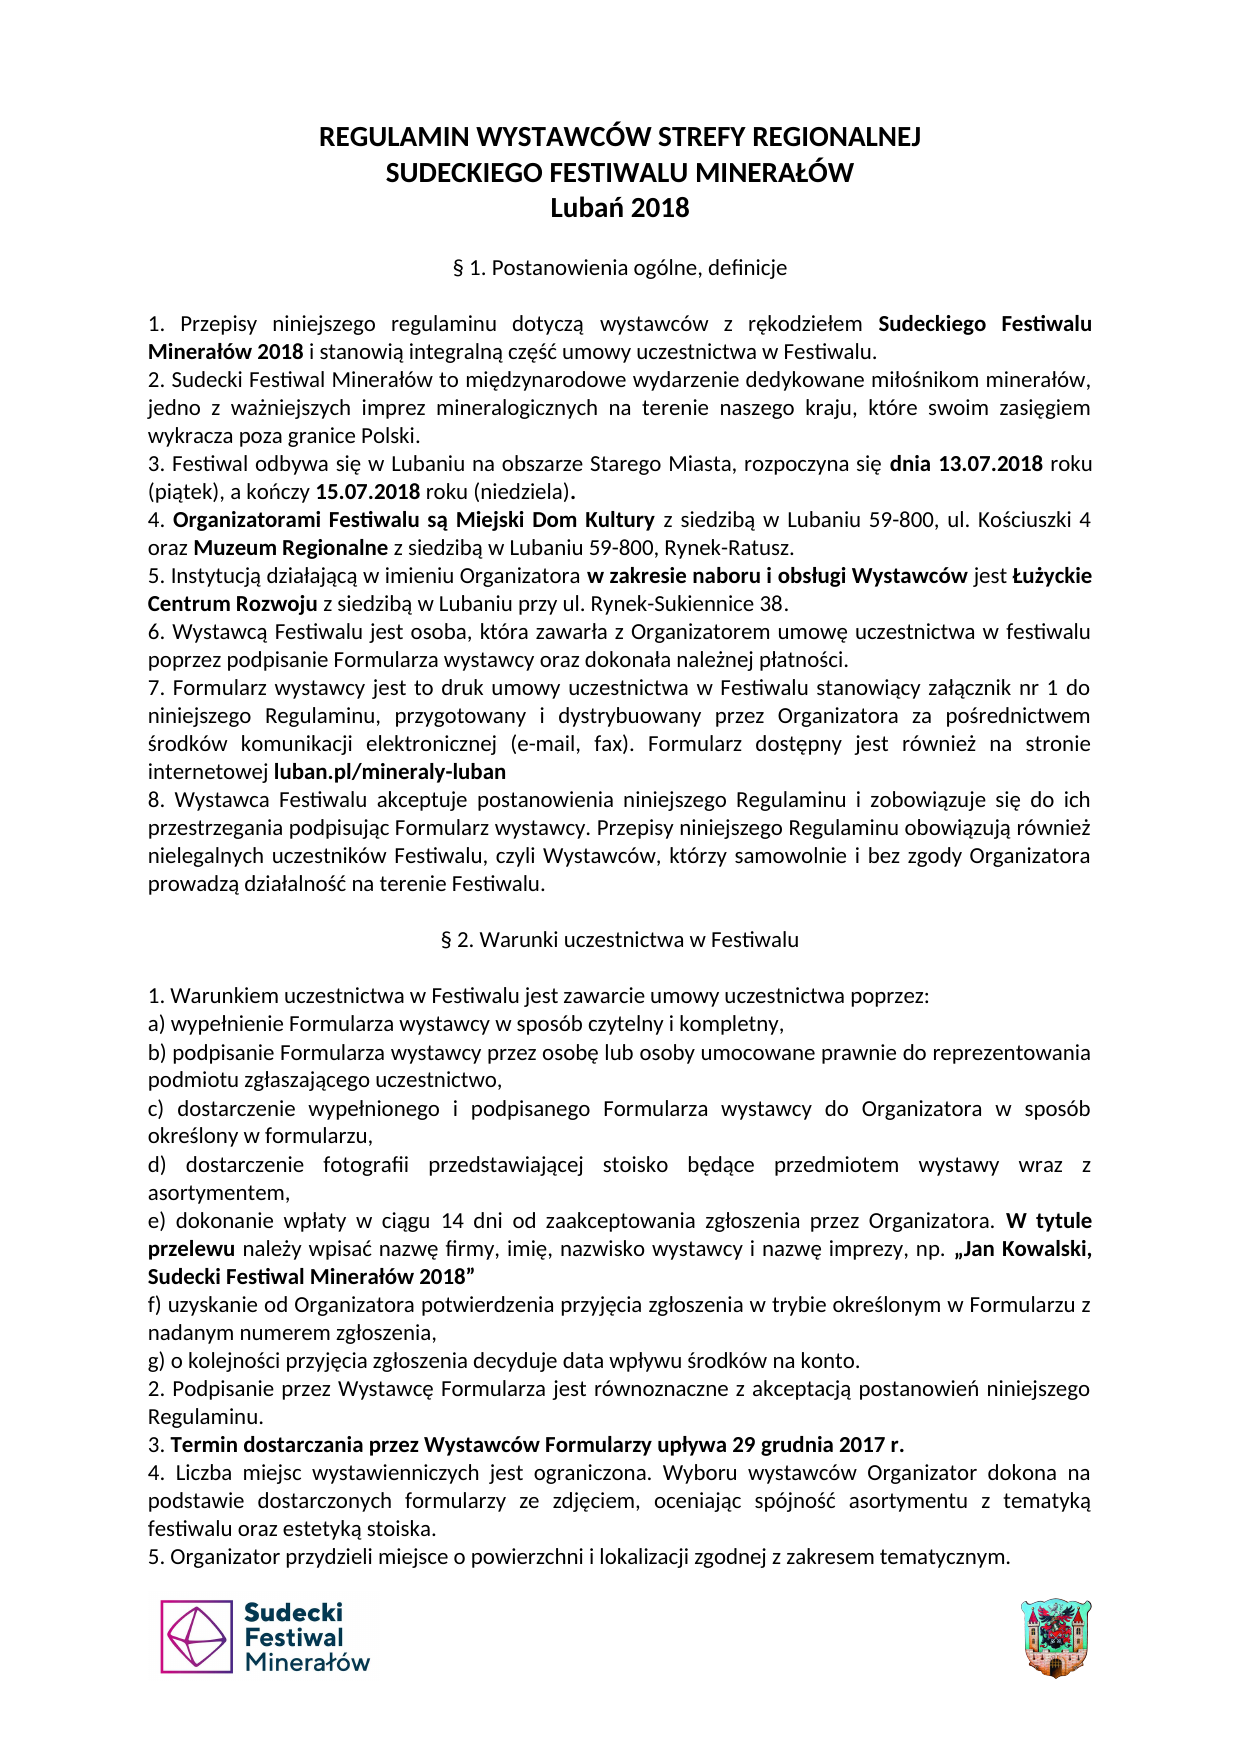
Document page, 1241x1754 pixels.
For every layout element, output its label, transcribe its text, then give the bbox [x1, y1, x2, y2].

text 1. Warunkiem uczestnictwa w Festiwalu jest zawarcie umowy uczestnictwa poprzez: [148, 982, 1092, 1009]
picture [1021, 1592, 1093, 1681]
text 1. Przepisy niniejszego regulaminu dotyczą wystawców z rękodziełem Sudeckiego Festiwalu Minerałów 2018 i stanowią integralną część umowy uczestnictwa w Festiwalu. [148, 309, 1092, 365]
text g) o kolejności przyjęcia zgłoszenia decyduje data wpływu środków na konto. [148, 1346, 1092, 1374]
text Lubań 2018 [148, 189, 1092, 225]
text REGULAMIN WYSTAWCÓW STREFY REGIONALNEJ [148, 118, 1092, 154]
text a) wypełnienie Formularza wystawcy w sposób czytelny i kompletny, [148, 1009, 1092, 1038]
text 7. Formularz wystawcy jest to druk umowy uczestnictwa w Festiwalu stanowiący załącznik nr 1 do niniejszego Regulaminu, przygotowany i dystrybuowany przez Organizatora za pośrednictwem środków komunikacji elektronicznej (e-mail, fax). Formularz dostępny jest również na stronie internetowej luban.pl/mineraly-luban [148, 673, 1092, 785]
text 8. Wystawca Festiwalu akceptuje postanowienia niniejszego Regulaminu i zobowiązuje się do ich przestrzegania podpisując Formularz wystawcy. Przepisy niniejszego Regulaminu obowiązują również nielegalnych uczestników Festiwalu, czyli Wystawców, którzy samowolnie i bez zgody Organizatora prowadzą działalność na terenie Festiwalu. [148, 785, 1092, 897]
text c) dostarczenie wypełnionego i podpisanego Formularza wystawcy do Organizatora w sposób określony w formularzu, [148, 1094, 1092, 1150]
picture [147, 1591, 381, 1681]
text 5. Instytucją działającą w imieniu Organizatora w zakresie naboru i obsługi Wystawców jest Łużyckie Centrum Rozwoju z siedzibą w Lubaniu przy ul. Rynek-Sukiennice 38. [148, 561, 1092, 617]
text 2. Sudecki Festiwal Minerałów to międzynarodowe wydarzenie dedykowane miłośnikom minerałów, jedno z ważniejszych imprez mineralogicznych na terenie naszego kraju, które swoim zasięgiem wykracza poza granice Polski. [148, 365, 1092, 449]
text b) podpisanie Formularza wystawcy przez osobę lub osoby umocowane prawnie do reprezentowania podmiotu zgłaszającego uczestnictwo, [148, 1038, 1092, 1094]
text SUDECKIEGO FESTIWALU MINERAŁÓW [148, 154, 1092, 189]
text f) uzyskanie od Organizatora potwierdzenia przyjęcia zgłoszenia w trybie określonym w Formularzu z nadanym numerem zgłoszenia, [148, 1290, 1092, 1346]
text 3. Termin dostarczania przez Wystawców Formularzy upływa 29 grudnia 2017 r. [148, 1430, 1092, 1458]
text 3. Festiwal odbywa się w Lubaniu na obszarze Starego Miasta, rozpoczyna się dnia 13.07.2018 roku (piątek), a kończy 15.07.2018 roku (niedziela). [148, 449, 1092, 505]
text 5. Organizator przydzieli miejsce o powierzchni i lokalizacji zgodnej z zakresem tematycznym. [148, 1542, 1092, 1570]
text 4. Organizatorami Festiwalu są Miejski Dom Kultury z siedzibą w Lubaniu 59-800, ul. Kościuszki 4 oraz Muzeum Regionalne z siedzibą w Lubaniu 59-800, Rynek-Ratusz. [148, 505, 1092, 561]
text d) dostarczenie fotografii przedstawiającej stoisko będące przedmiotem wystawy wraz z asortymentem, [148, 1150, 1092, 1206]
text 6. Wystawcą Festiwalu jest osoba, która zawarła z Organizatorem umowę uczestnictwa w festiwalu poprzez podpisanie Formularza wystawcy oraz dokonała należnej płatności. [148, 617, 1092, 673]
text § 1. Postanowienia ogólne, definicje [148, 253, 1092, 281]
text 2. Podpisanie przez Wystawcę Formularza jest równoznaczne z akceptacją postanowień niniejszego Regulaminu. [148, 1374, 1092, 1430]
text 4. Liczba miejsc wystawienniczych jest ograniczona. Wyboru wystawców Organizator dokona na podstawie dostarczonych formularzy ze zdjęciem, oceniając spójność asortymentu z tematyką festiwalu oraz estetyką stoiska. [148, 1458, 1092, 1542]
text § 2. Warunki uczestnictwa w Festiwalu [148, 926, 1092, 953]
text e) dokonanie wpłaty w ciągu 14 dni od zaakceptowania zgłoszenia przez Organizatora. W tytule przelewu należy wpisać nazwę firmy, imię, nazwisko wystawcy i nazwę imprezy, np. „Jan Kowalski, Sudecki Festiwal Minerałów 2018” [148, 1206, 1092, 1290]
